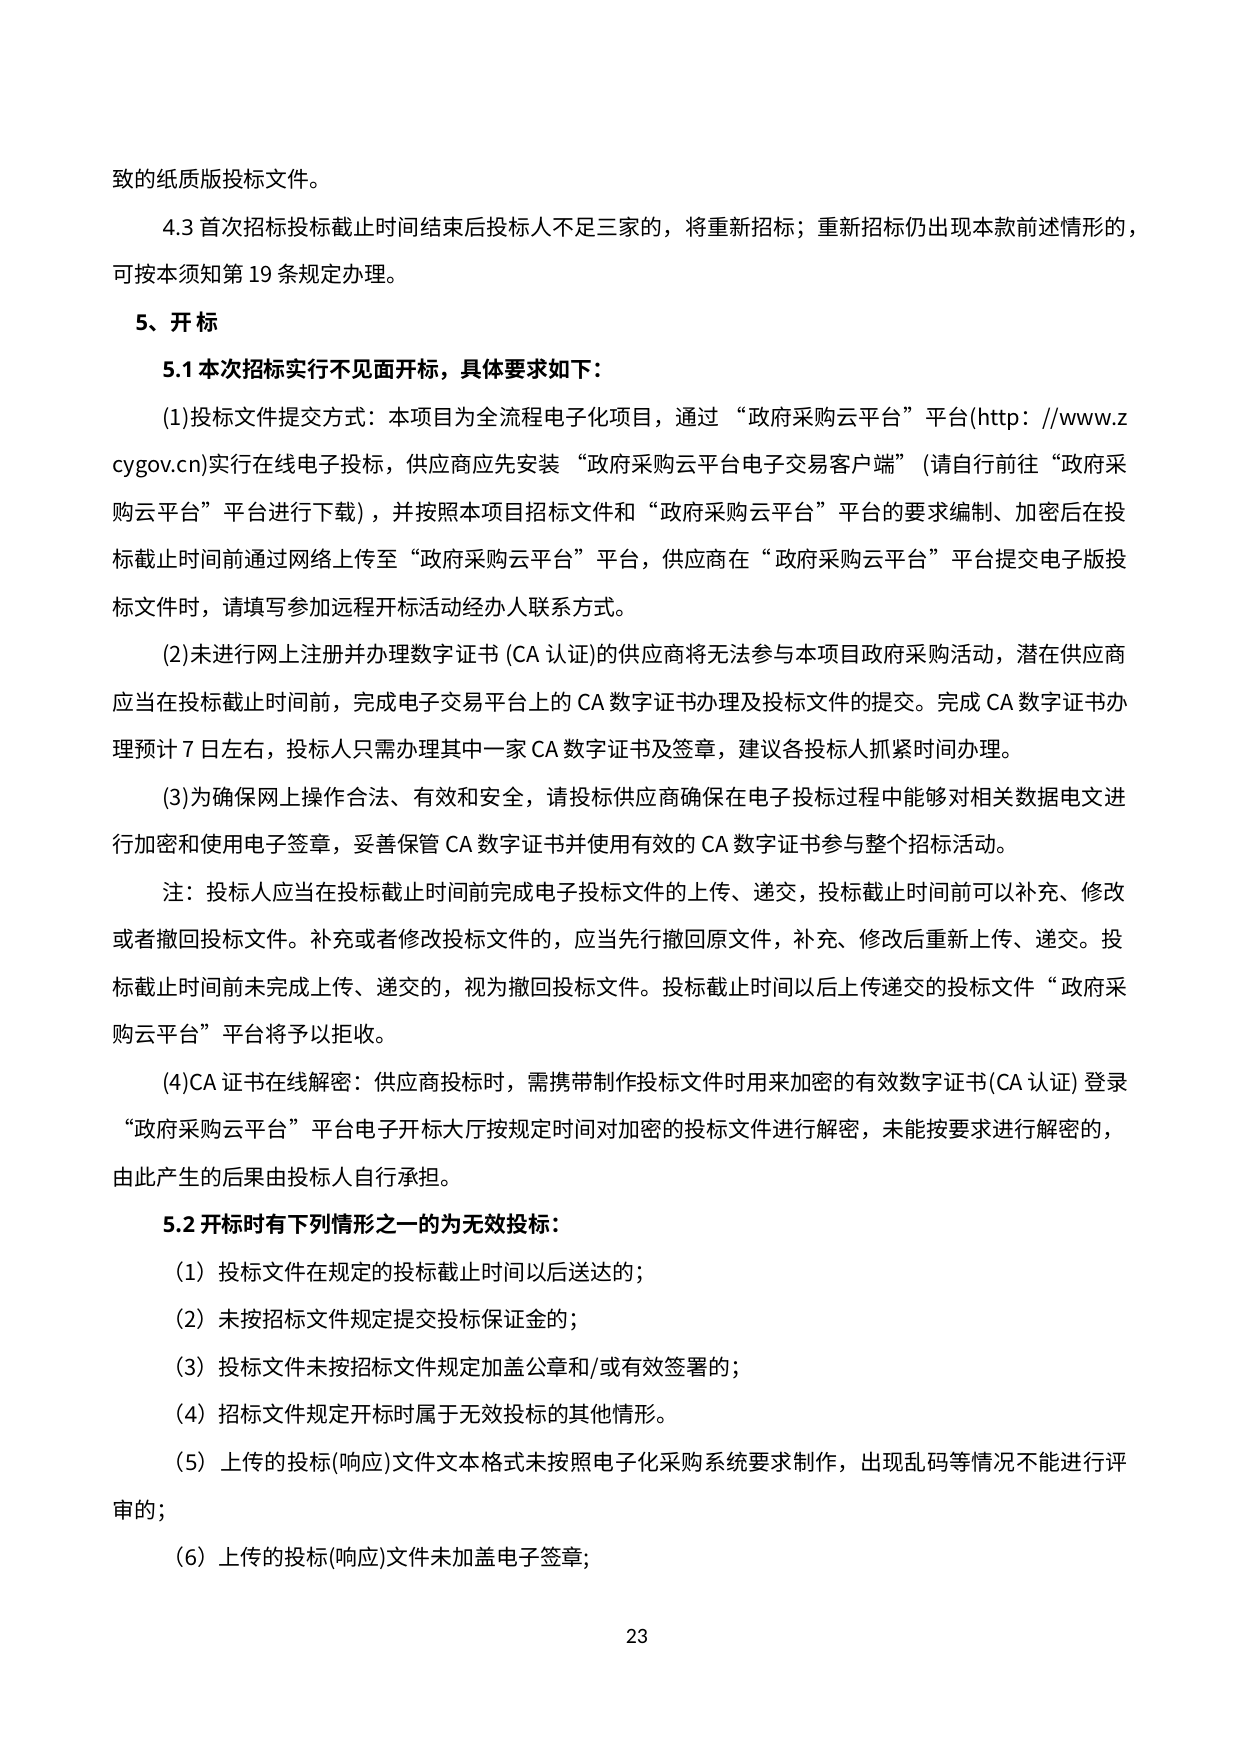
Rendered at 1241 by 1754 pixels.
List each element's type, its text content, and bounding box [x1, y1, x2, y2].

text (3)为确保网上操作合法、有效和安全，请投标供应商确保在电子投标过程中能够对相关数据电文进行加密和使用电子签章，妥善保管 CA 数字证书并使用有效的 CA 数字证书参与整个招标活动。 [112, 780, 1128, 859]
text （5）上传的投标(响应)文件文本格式未按照电子化采购系统要求制作，出现乱码等情况不能进行评审的； [112, 1445, 1128, 1524]
subtitle 5、开 标 [112, 304, 1141, 336]
text (2)未进行网上注册并办理数字证书 (CA 认证)的供应商将无法参与本项目政府采购活动，潜在供应商应当在投标截止时间前，完成电子交易平台上的 CA 数字证书办理及投标文件的提交。完成 CA 数字证书办理预计7日左右，投标人只需办理其中一家CA数字证书及签章，建议各投标人抓紧时间办理。 [112, 637, 1128, 764]
text 注：投标人应当在投标截止时间前完成电子投标文件的上传、递交，投标截止时间前可以补充、修改或者撤回投标文件。补充或者修改投标文件的，应当先行撤回原文件，补充、修改后重新上传、递交。投标截止时间前未完成上传、递交的，视为撤回投标文件。投标截止时间以后上传递交的投标文件“政府采购云平台”平台将予以拒收。 [112, 875, 1128, 1049]
text (1)投标文件提交方式：本项目为全流程电子化项目，通过 “政府采购云平台”平台(http：//www.zcygov.cn)实行在线电子投标，供应商应先安装 “政府采购云平台电子交易客户端” (请自行前往“政府采购云平台”平台进行下载) ，并按照本项目招标文件和“政府采购云平台”平台的要求编制、加密后在投标截止时间前通过网络上传至“政府采购云平台”平台，供应商在“政府采购云平台”平台提交电子版投标文件时，请填写参加远程开标活动经办人联系方式。 [112, 400, 1128, 621]
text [112, 162, 1128, 194]
text （4）招标文件规定开标时属于无效投标的其他情形。 [112, 1397, 1128, 1429]
text （3）投标文件未按招标文件规定加盖公章和/或有效签署的； [112, 1350, 1128, 1382]
text （1）投标文件在规定的投标截止时间以后送达的； [112, 1255, 1128, 1287]
text (4)CA证书在线解密：供应商投标时，需携带制作投标文件时用来加密的有效数字证书(CA认证) 登录“政府采购云平台”平台电子开标大厅按规定时间对加密的投标文件进行解密，未能按要求进行解密的，由此产生的后果由投标人自行承担。 [112, 1065, 1128, 1191]
text （2）未按招标文件规定提交投标保证金的； [112, 1302, 1128, 1334]
text 4.3 首次招标投标截止时间结束后投标人不足三家的，将重新招标；重新招标仍出现本款前述情形的，可按本须知第19条规定办理。 [112, 209, 1128, 289]
text （6）上传的投标(响应)文件未加盖电子签章; [112, 1540, 1128, 1572]
text 5.1本次招标实行不见面开标，具体要求如下： [112, 352, 1128, 384]
text 5.2 开标时有下列情形之一的为无效投标： [112, 1207, 1128, 1239]
